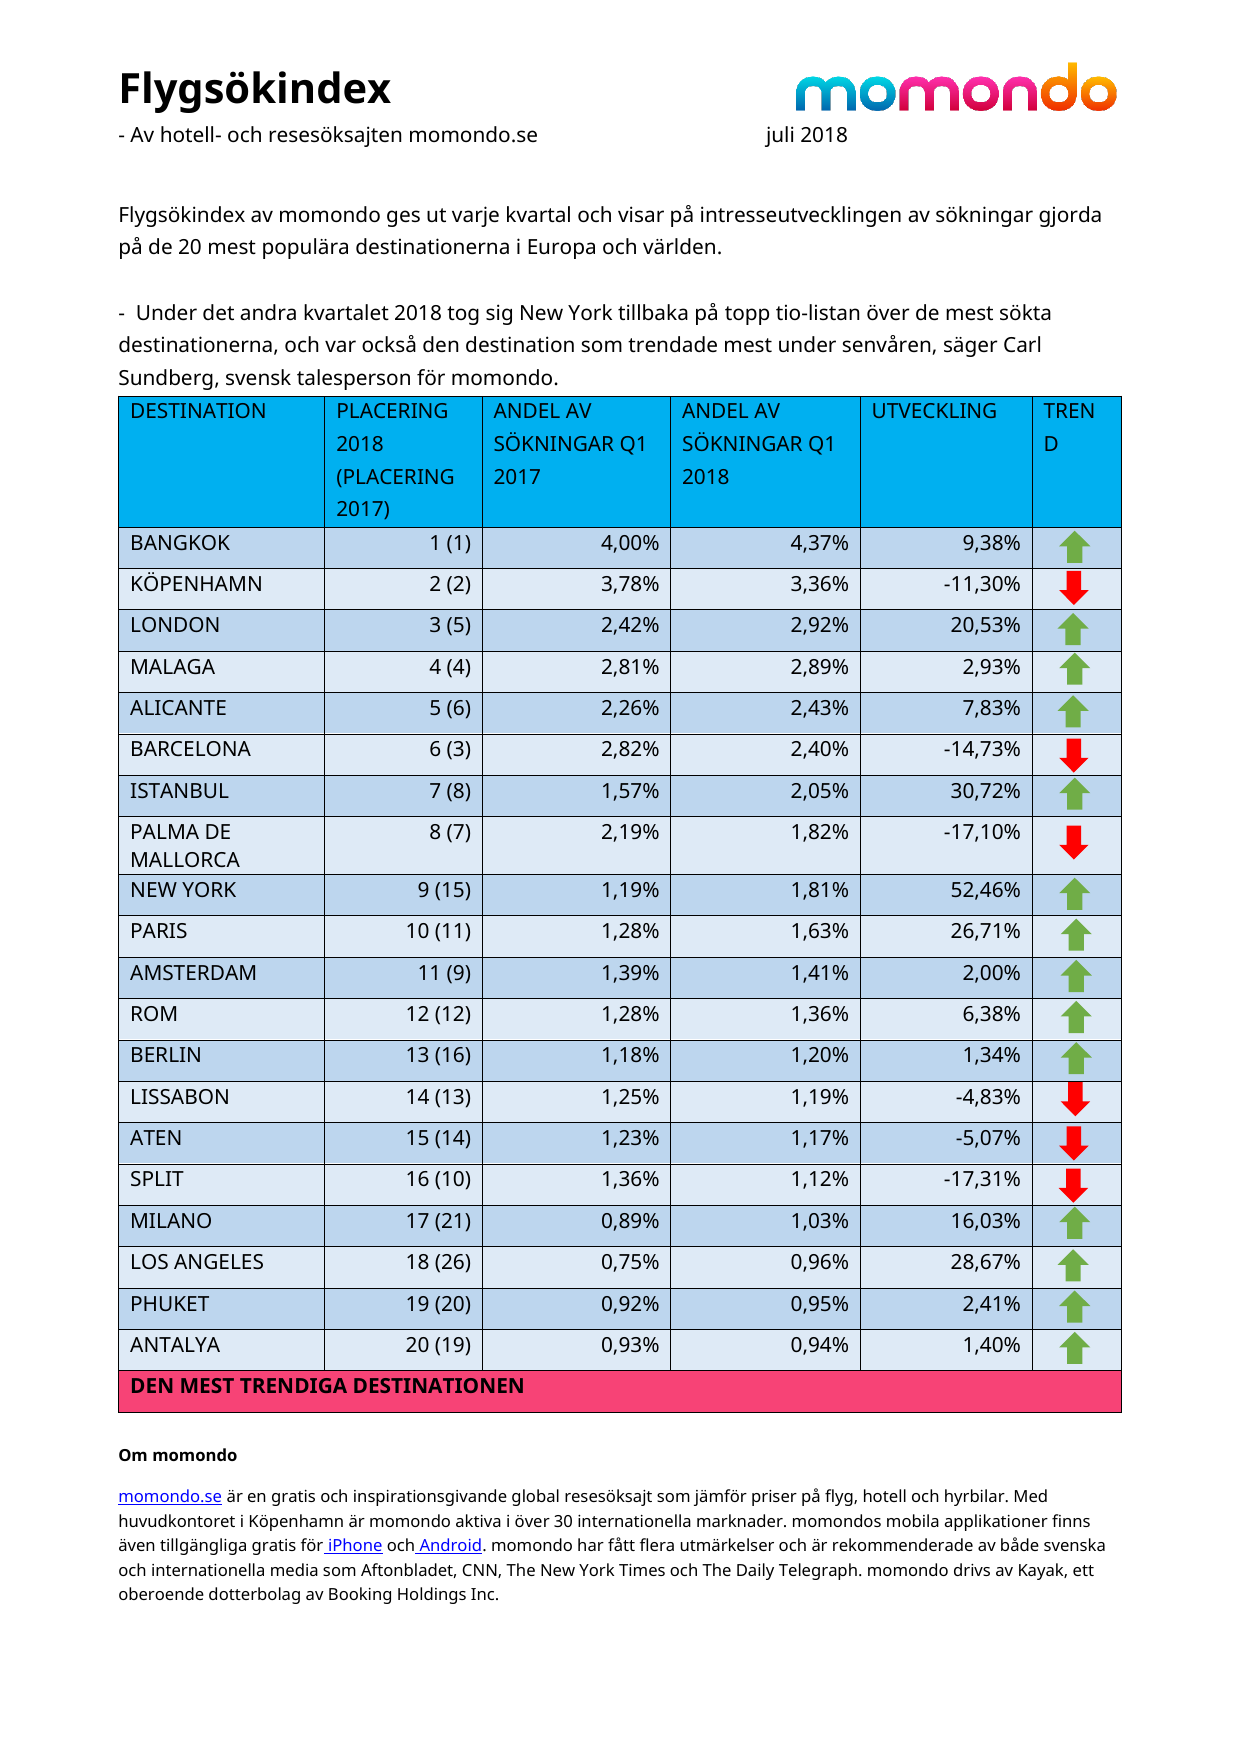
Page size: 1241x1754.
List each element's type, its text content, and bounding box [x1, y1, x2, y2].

table_cell MALAGA [119, 652, 324, 692]
table_cell [1033, 1165, 1121, 1205]
table_cell 1,20% [671, 1041, 860, 1081]
table_cell 0,93% [483, 1330, 670, 1370]
table_cell 1,03% [671, 1206, 860, 1246]
table_cell 18 (26) [325, 1247, 482, 1288]
table_cell -5,07% [861, 1123, 1032, 1163]
table_cell [1033, 1041, 1121, 1081]
table_cell 2,82% [483, 735, 670, 775]
table_header ANDEL AV SÖKNINGAR Q1 2018 [671, 397, 860, 527]
table_cell AMSTERDAM [119, 958, 324, 998]
table_cell 1,28% [483, 916, 670, 957]
table_cell 6 (3) [325, 735, 482, 775]
table_cell 1,12% [671, 1165, 860, 1205]
picture [789, 60, 1123, 116]
table_cell [1033, 1330, 1121, 1370]
table_cell 14 (13) [325, 1082, 482, 1122]
table_cell 2,05% [671, 776, 860, 816]
table_cell -17,10% [861, 817, 1032, 874]
table_cell 11 (9) [325, 958, 482, 998]
table_cell 0,94% [671, 1330, 860, 1370]
table_cell 2,00% [861, 958, 1032, 998]
table_cell MILANO [119, 1206, 324, 1246]
table_cell 2,89% [671, 652, 860, 692]
table_cell 10 (11) [325, 916, 482, 957]
table_cell PARIS [119, 916, 324, 957]
table_cell BANGKOK [119, 528, 324, 568]
table_cell 0,95% [671, 1289, 860, 1329]
table_cell [1033, 693, 1121, 733]
table_cell DEN MEST TRENDIGA DESTINATIONEN [119, 1371, 1121, 1412]
table_cell [1033, 1123, 1121, 1163]
table_cell 1,41% [671, 958, 860, 998]
table_cell 4,00% [483, 528, 670, 568]
table_cell NEW YORK [119, 875, 324, 915]
table_cell [1033, 999, 1121, 1039]
table_cell ANTALYA [119, 1330, 324, 1370]
table_cell 1,40% [861, 1330, 1032, 1370]
table_cell 1,39% [483, 958, 670, 998]
table_cell LONDON [119, 610, 324, 651]
table_cell [1033, 1247, 1121, 1288]
table_cell 0,89% [483, 1206, 670, 1246]
table_cell 3,78% [483, 569, 670, 609]
table_cell 17 (21) [325, 1206, 482, 1246]
text Flygsökindex av momondo ges ut varje kvartal och visar på intresseutvecklingen av sökningar gjorda på de 20 mest populära destinationerna i Europa och världen. [118, 200, 1122, 261]
table_cell 1,36% [671, 999, 860, 1039]
table_header TREND [1033, 397, 1121, 527]
table_cell 19 (20) [325, 1289, 482, 1329]
table_header PLACERING 2018 (PLACERING 2017) [325, 397, 482, 527]
table_cell 28,67% [861, 1247, 1032, 1288]
table_header DESTINATION [119, 397, 324, 527]
table_cell 8 (7) [325, 817, 482, 874]
table_cell 1 (1) [325, 528, 482, 568]
table_cell [1033, 958, 1121, 998]
table_cell 0,96% [671, 1247, 860, 1288]
table_cell -4,83% [861, 1082, 1032, 1122]
table_cell [1033, 916, 1121, 957]
table_cell [1033, 776, 1121, 816]
table_cell [1033, 610, 1121, 651]
table_cell 4 (4) [325, 652, 482, 692]
table_cell 1,63% [671, 916, 860, 957]
table_cell -17,31% [861, 1165, 1032, 1205]
table_cell 30,72% [861, 776, 1032, 816]
table_cell SPLIT [119, 1165, 324, 1205]
table_cell [1033, 1082, 1121, 1122]
table_cell PHUKET [119, 1289, 324, 1329]
table_cell 4,37% [671, 528, 860, 568]
table_cell 6,38% [861, 999, 1032, 1039]
table_cell KÖPENHAMN [119, 569, 324, 609]
table_cell 2,93% [861, 652, 1032, 692]
table_cell BERLIN [119, 1041, 324, 1081]
table_cell 1,25% [483, 1082, 670, 1122]
table_cell -11,30% [861, 569, 1032, 609]
table_cell 1,36% [483, 1165, 670, 1205]
table_cell LOS ANGELES [119, 1247, 324, 1288]
table_cell ISTANBUL [119, 776, 324, 816]
table_cell 3 (5) [325, 610, 482, 651]
table_header UTVECKLING [861, 397, 1032, 527]
table_cell 1,57% [483, 776, 670, 816]
table_cell PALMA DE MALLORCA [119, 817, 324, 874]
table_cell 0,75% [483, 1247, 670, 1288]
table_cell 9,38% [861, 528, 1032, 568]
table_cell 2 (2) [325, 569, 482, 609]
table_cell 1,34% [861, 1041, 1032, 1081]
table_cell BARCELONA [119, 735, 324, 775]
table_cell -14,73% [861, 735, 1032, 775]
table_cell ROM [119, 999, 324, 1039]
table_cell 20 (19) [325, 1330, 482, 1370]
table_cell 13 (16) [325, 1041, 482, 1081]
text Flygsökindex - Av hotell- och resesöksajten momondo.se juli 2018 [118, 59, 1122, 148]
table_cell 1,28% [483, 999, 670, 1039]
table_cell [1033, 735, 1121, 775]
table_cell [1033, 528, 1121, 568]
table_cell 2,19% [483, 817, 670, 874]
table_cell [1033, 817, 1121, 874]
table_cell [1033, 1289, 1121, 1329]
table_cell 16,03% [861, 1206, 1032, 1246]
table_cell 3,36% [671, 569, 860, 609]
table_cell 2,26% [483, 693, 670, 733]
table_cell 12 (12) [325, 999, 482, 1039]
table_cell [1033, 569, 1121, 609]
table_cell 7 (8) [325, 776, 482, 816]
table_cell [1033, 652, 1121, 692]
table_cell 2,81% [483, 652, 670, 692]
table_cell 2,41% [861, 1289, 1032, 1329]
table_cell 0,92% [483, 1289, 670, 1329]
text - Under det andra kvartalet 2018 tog sig New York tillbaka på topp tio-listan över de mest sökta destinationerna, och var också den destination som trendade mest under senvåren, säger Carl Sundberg, svensk talesperson för momondo. [118, 298, 1122, 391]
table_cell 2,40% [671, 735, 860, 775]
table_cell [1033, 875, 1121, 915]
table_cell 1,19% [483, 875, 670, 915]
table_cell 2,43% [671, 693, 860, 733]
table_header ANDEL AV SÖKNINGAR Q1 2017 [483, 397, 670, 527]
table_cell 2,92% [671, 610, 860, 651]
table_cell 2,42% [483, 610, 670, 651]
table_cell 20,53% [861, 610, 1032, 651]
table_cell 1,18% [483, 1041, 670, 1081]
table_cell [1033, 1206, 1121, 1246]
table_cell 1,23% [483, 1123, 670, 1163]
table_cell 26,71% [861, 916, 1032, 957]
table_cell 16 (10) [325, 1165, 482, 1205]
table_cell 9 (15) [325, 875, 482, 915]
table_cell 1,81% [671, 875, 860, 915]
table_cell ATEN [119, 1123, 324, 1163]
table_cell 1,82% [671, 817, 860, 874]
table_cell LISSABON [119, 1082, 324, 1122]
table_cell 1,19% [671, 1082, 860, 1122]
table_cell 1,17% [671, 1123, 860, 1163]
table_cell 7,83% [861, 693, 1032, 733]
table_cell 52,46% [861, 875, 1032, 915]
table_cell 5 (6) [325, 693, 482, 733]
table_cell ALICANTE [119, 693, 324, 733]
table_cell 15 (14) [325, 1123, 482, 1163]
